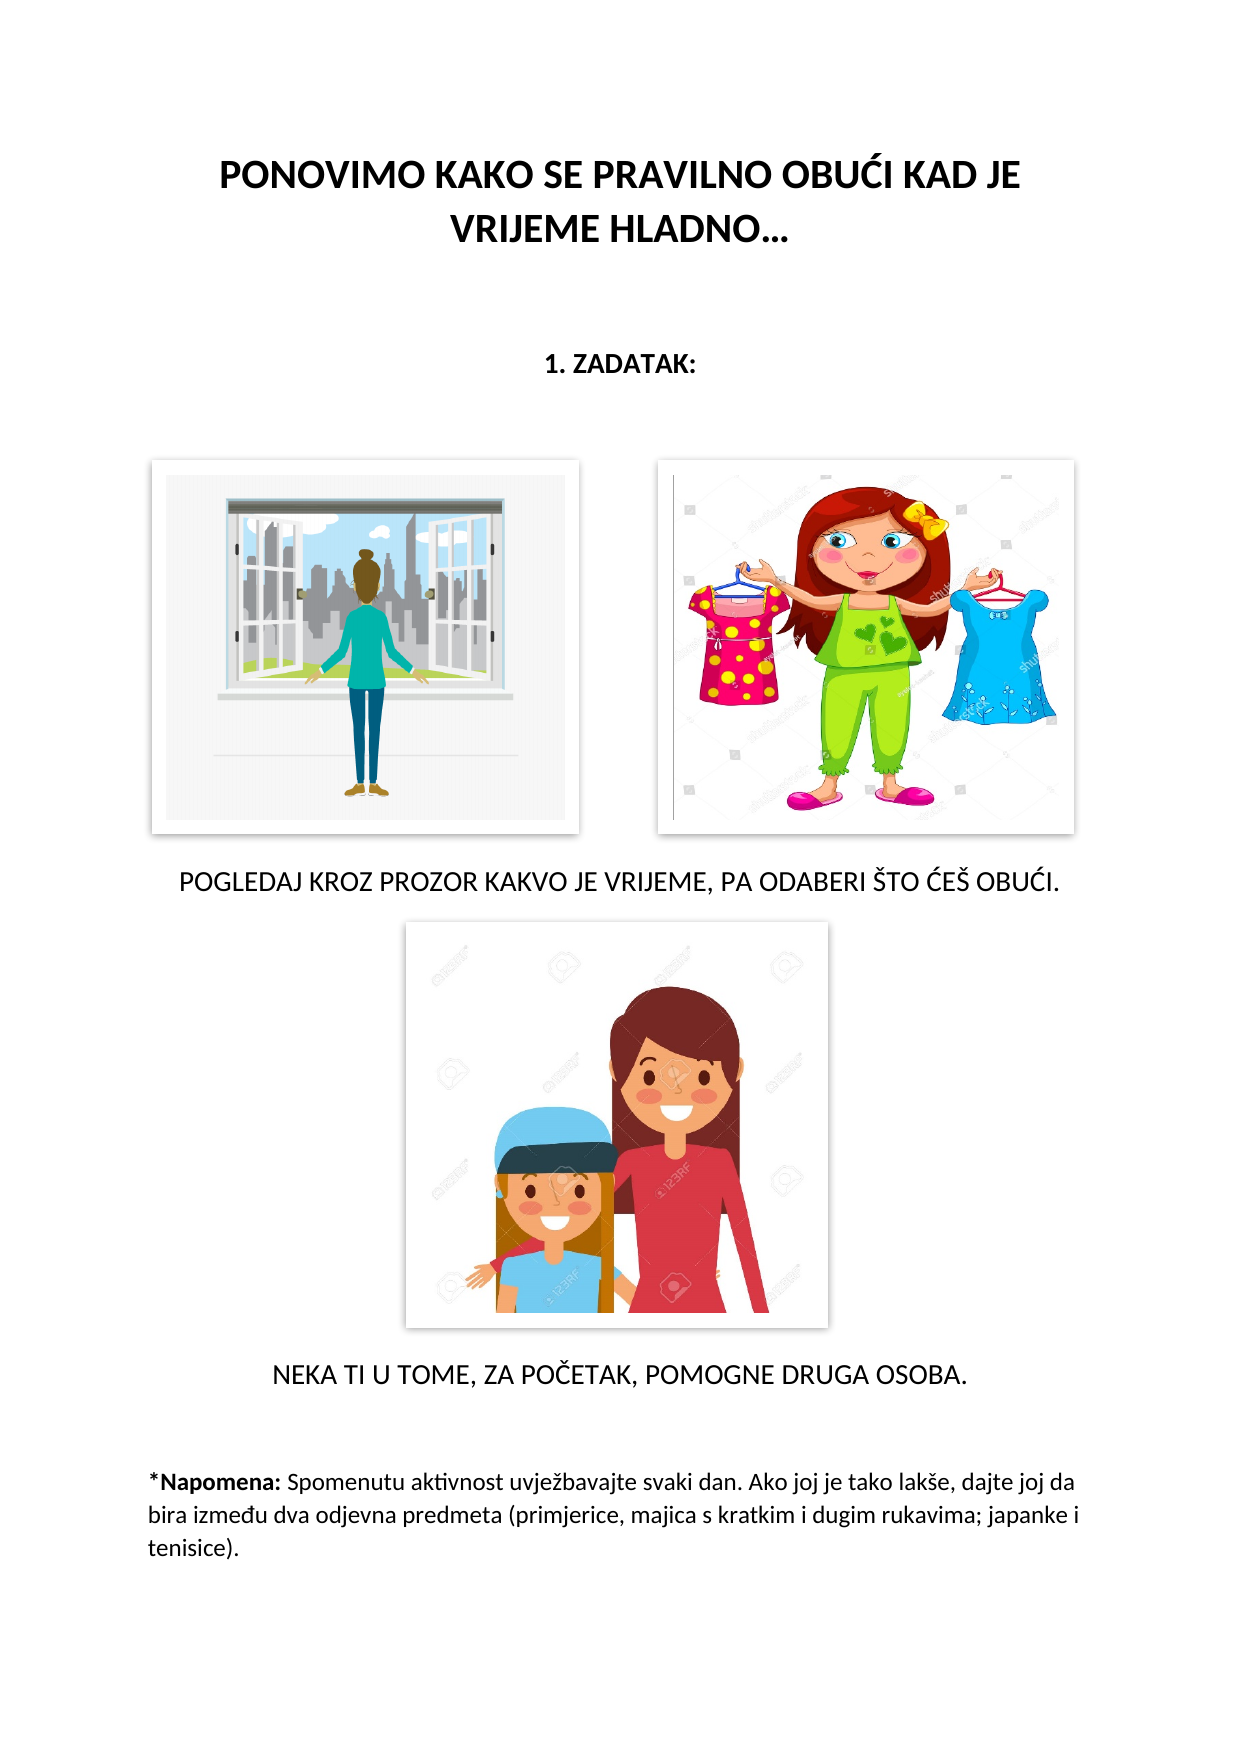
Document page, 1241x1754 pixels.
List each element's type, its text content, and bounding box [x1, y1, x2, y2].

text *Napomena: Spomenutu aktivnost uvježbavajte svaki dan. Ako joj je tako lakše, dajte joj da bira između dva odjevna predmeta (primjerice, majica s kratkim i dugim rukavima; japanke i tenisice). [148, 1466, 1093, 1562]
text 1. ZADATAK: [148, 346, 1093, 381]
picture [420, 937, 814, 1313]
picture [674, 475, 1059, 820]
picture [166, 475, 565, 820]
text NEKA TI U TOME, ZA POČETAK, POMOGNE DRUGA OSOBA. [148, 1356, 1093, 1391]
text PONOVIMO KAKO SE PRAVILNO OBUĆI KAD JE VRIJEME HLADNO… [148, 148, 1093, 253]
text POGLEDAJ KROZ PROZOR KAKVO JE VRIJEME, PA ODABERI ŠTO ĆEŠ OBUĆI. [148, 863, 1093, 898]
